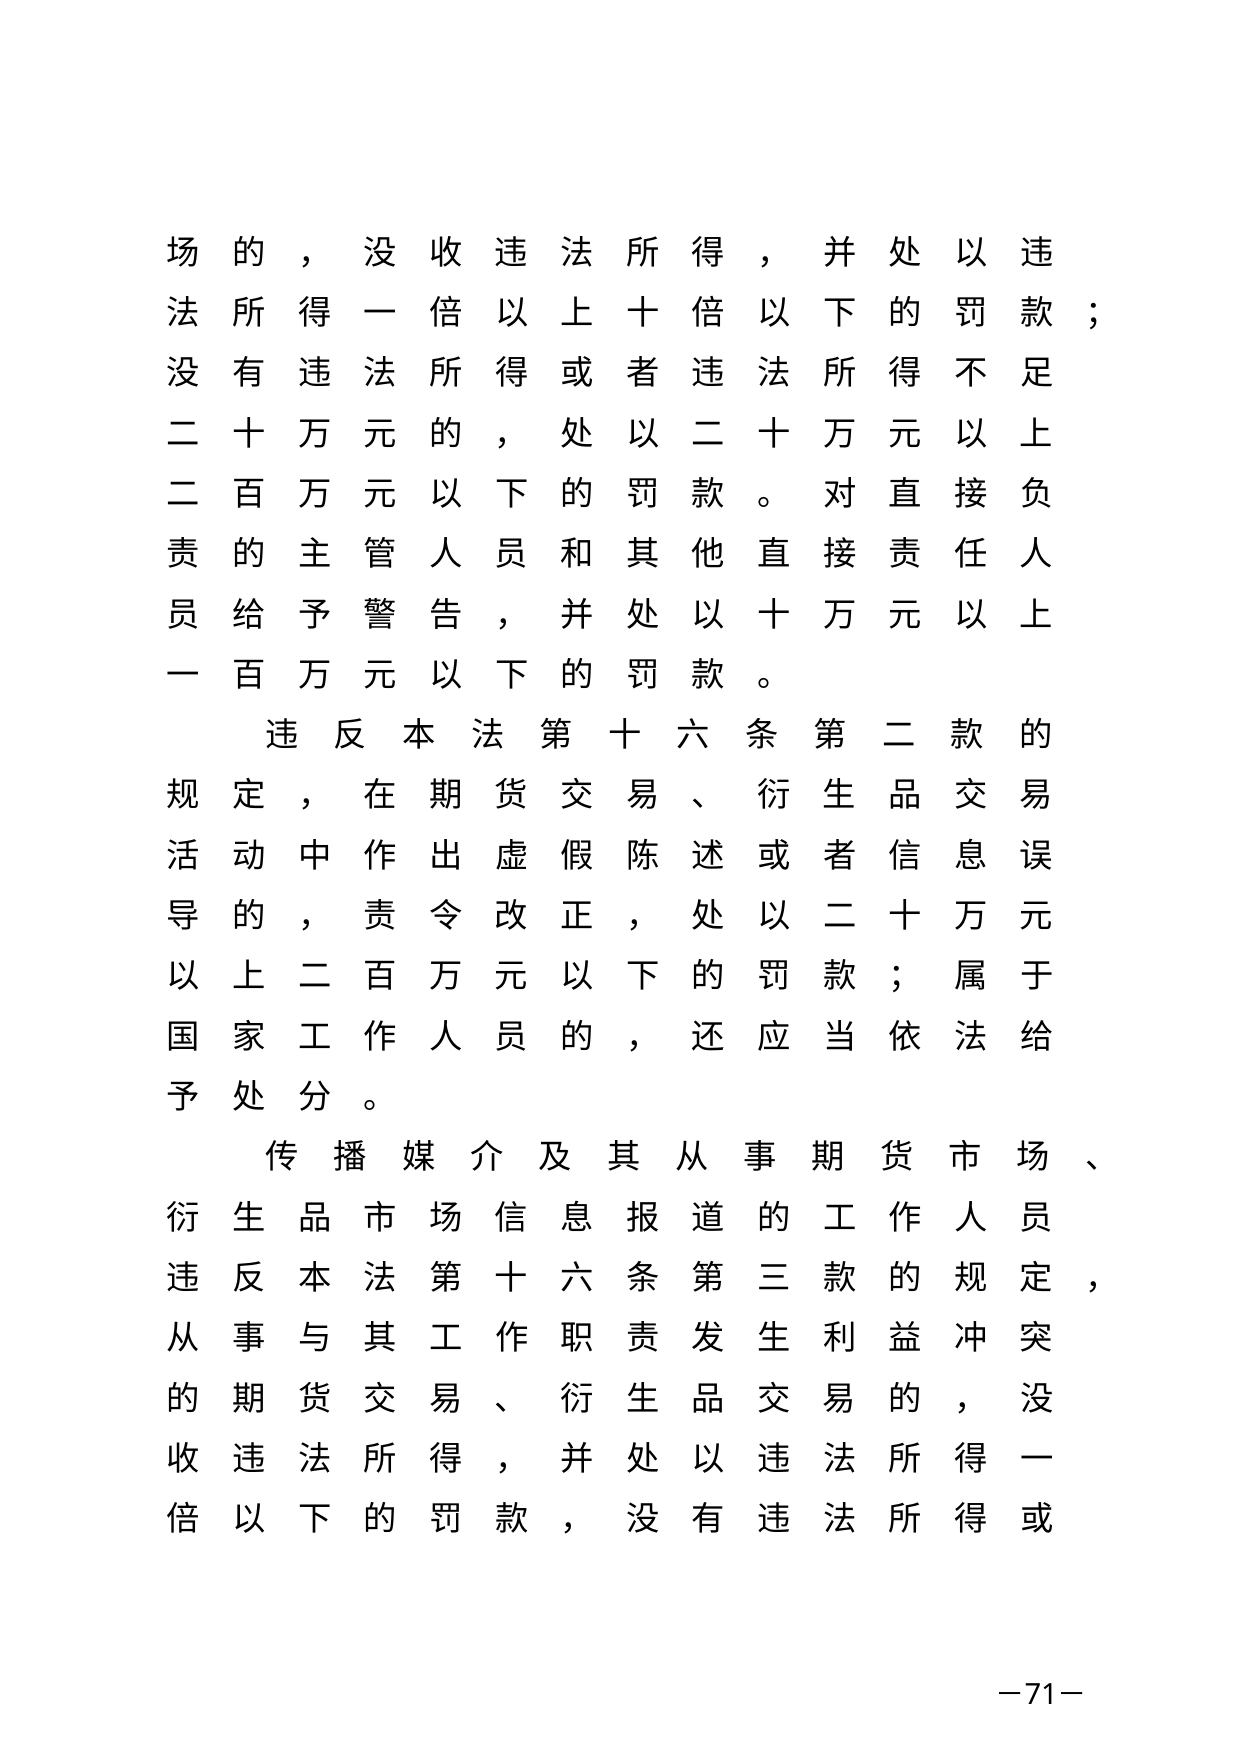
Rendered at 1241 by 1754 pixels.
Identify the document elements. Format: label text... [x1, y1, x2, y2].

text 违反本法第十六条第二款的规定，在期货交易、衍生品交易活动中作出虚假陈述或者信息误导的，责令改正，处以二十万元以上二百万元以下的罚款；属于国家工作人员的，还应当依法给予处分。 [167, 702, 1085, 1124]
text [167, 219, 1085, 702]
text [167, 1124, 1085, 1546]
